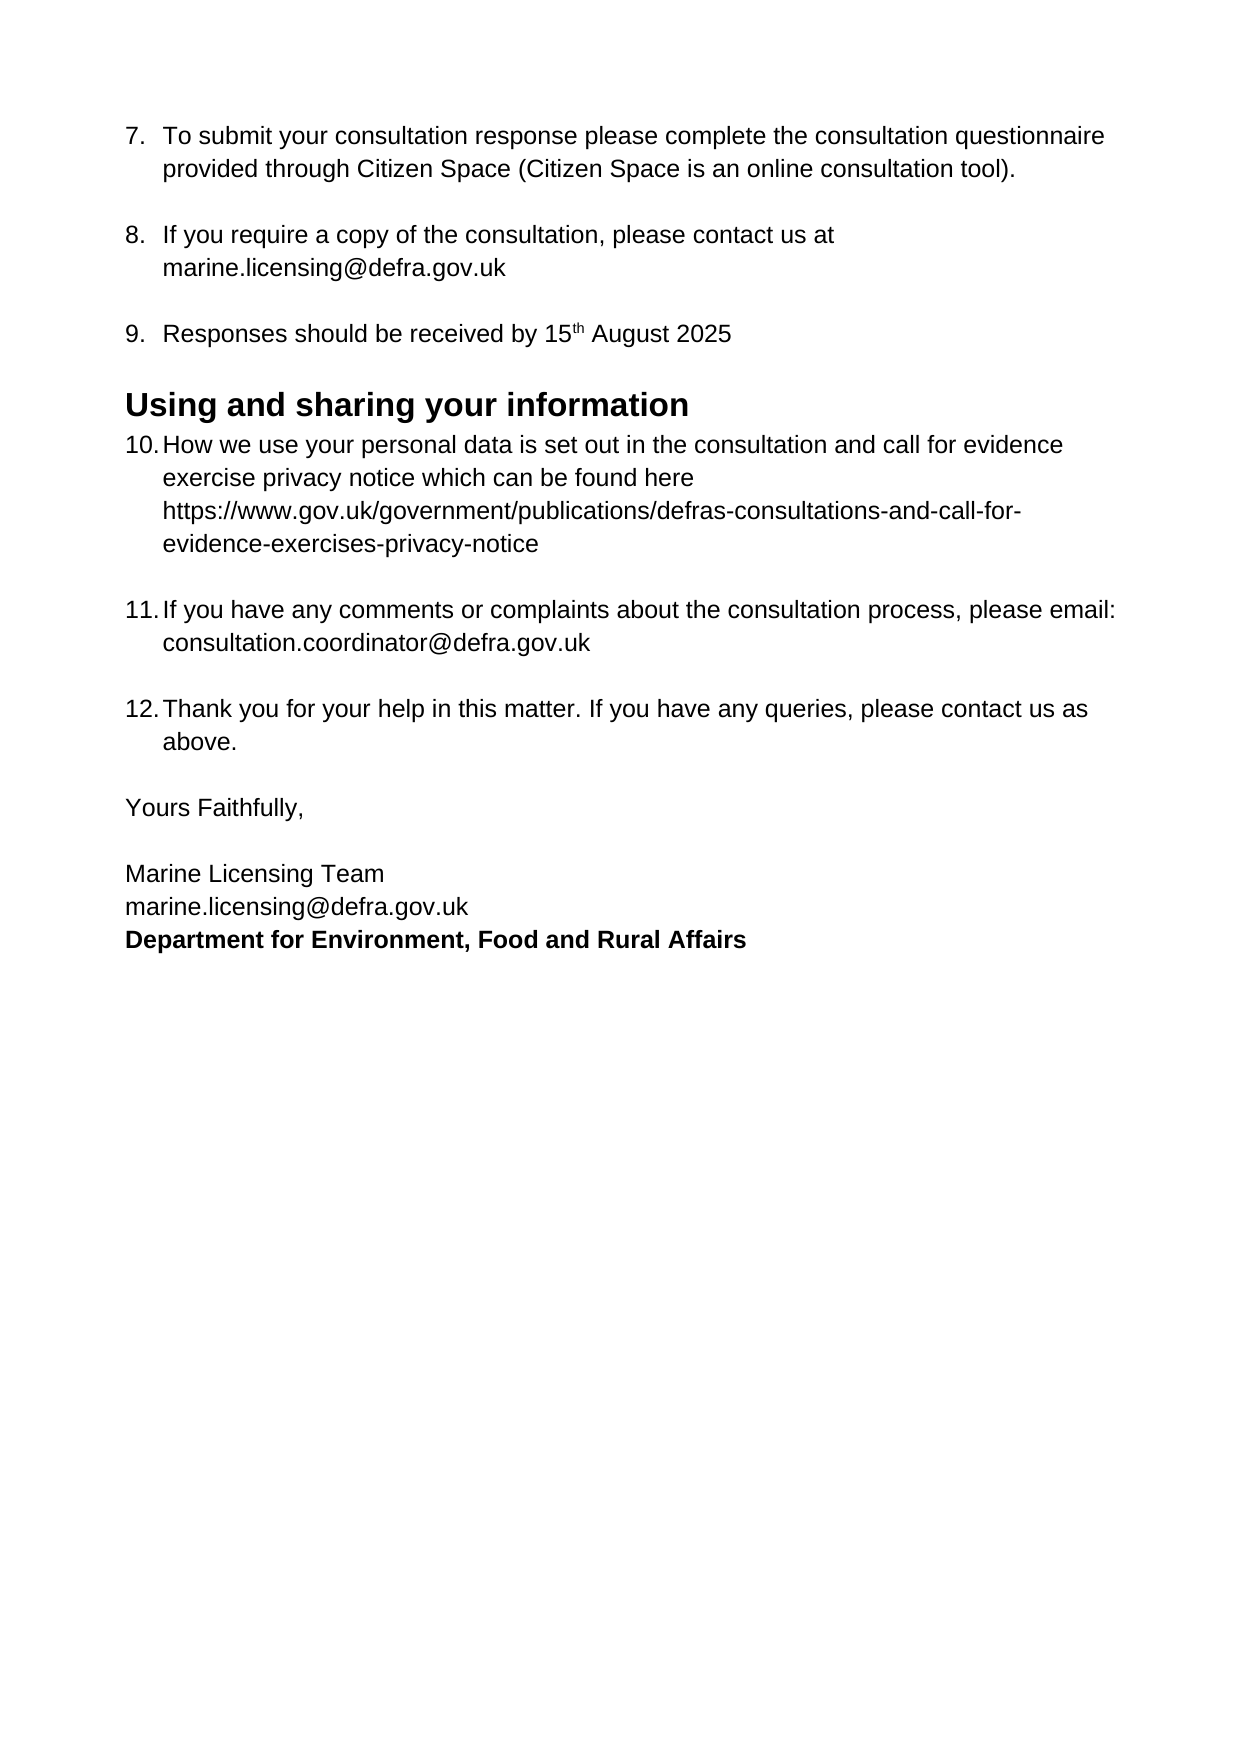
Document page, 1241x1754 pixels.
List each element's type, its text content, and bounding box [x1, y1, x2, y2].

list If you have any comments or complaints about the consultation process, please email: consultation.coordinator@defra.gov.uk [125, 595, 1122, 657]
text Using and sharing your information [125, 386, 1122, 424]
text Marine Licensing Team [125, 859, 1122, 888]
text marine.licensing@defra.gov.uk [125, 892, 1122, 921]
list How we use your personal data is set out in the consultation and call for evidence exercise privacy notice which can be found here https://www.gov.uk/government/publications/defras-consultations-and-call-for-evidence-exercises-privacy-notice [125, 430, 1122, 557]
list Thank you for your help in this matter. If you have any queries, please contact us as above. [125, 694, 1122, 756]
list Responses should be received by 15th August 2025 [125, 319, 1122, 348]
list If you require a copy of the consultation, please contact us at marine.licensing@defra.gov.uk [125, 220, 1122, 282]
text Department for Environment, Food and Rural Affairs [125, 925, 1122, 954]
text Yours Faithfully, [125, 793, 1122, 822]
list To submit your consultation response please complete the consultation questionnaire provided through Citizen Space (Citizen Space is an online consultation tool). [125, 121, 1122, 183]
